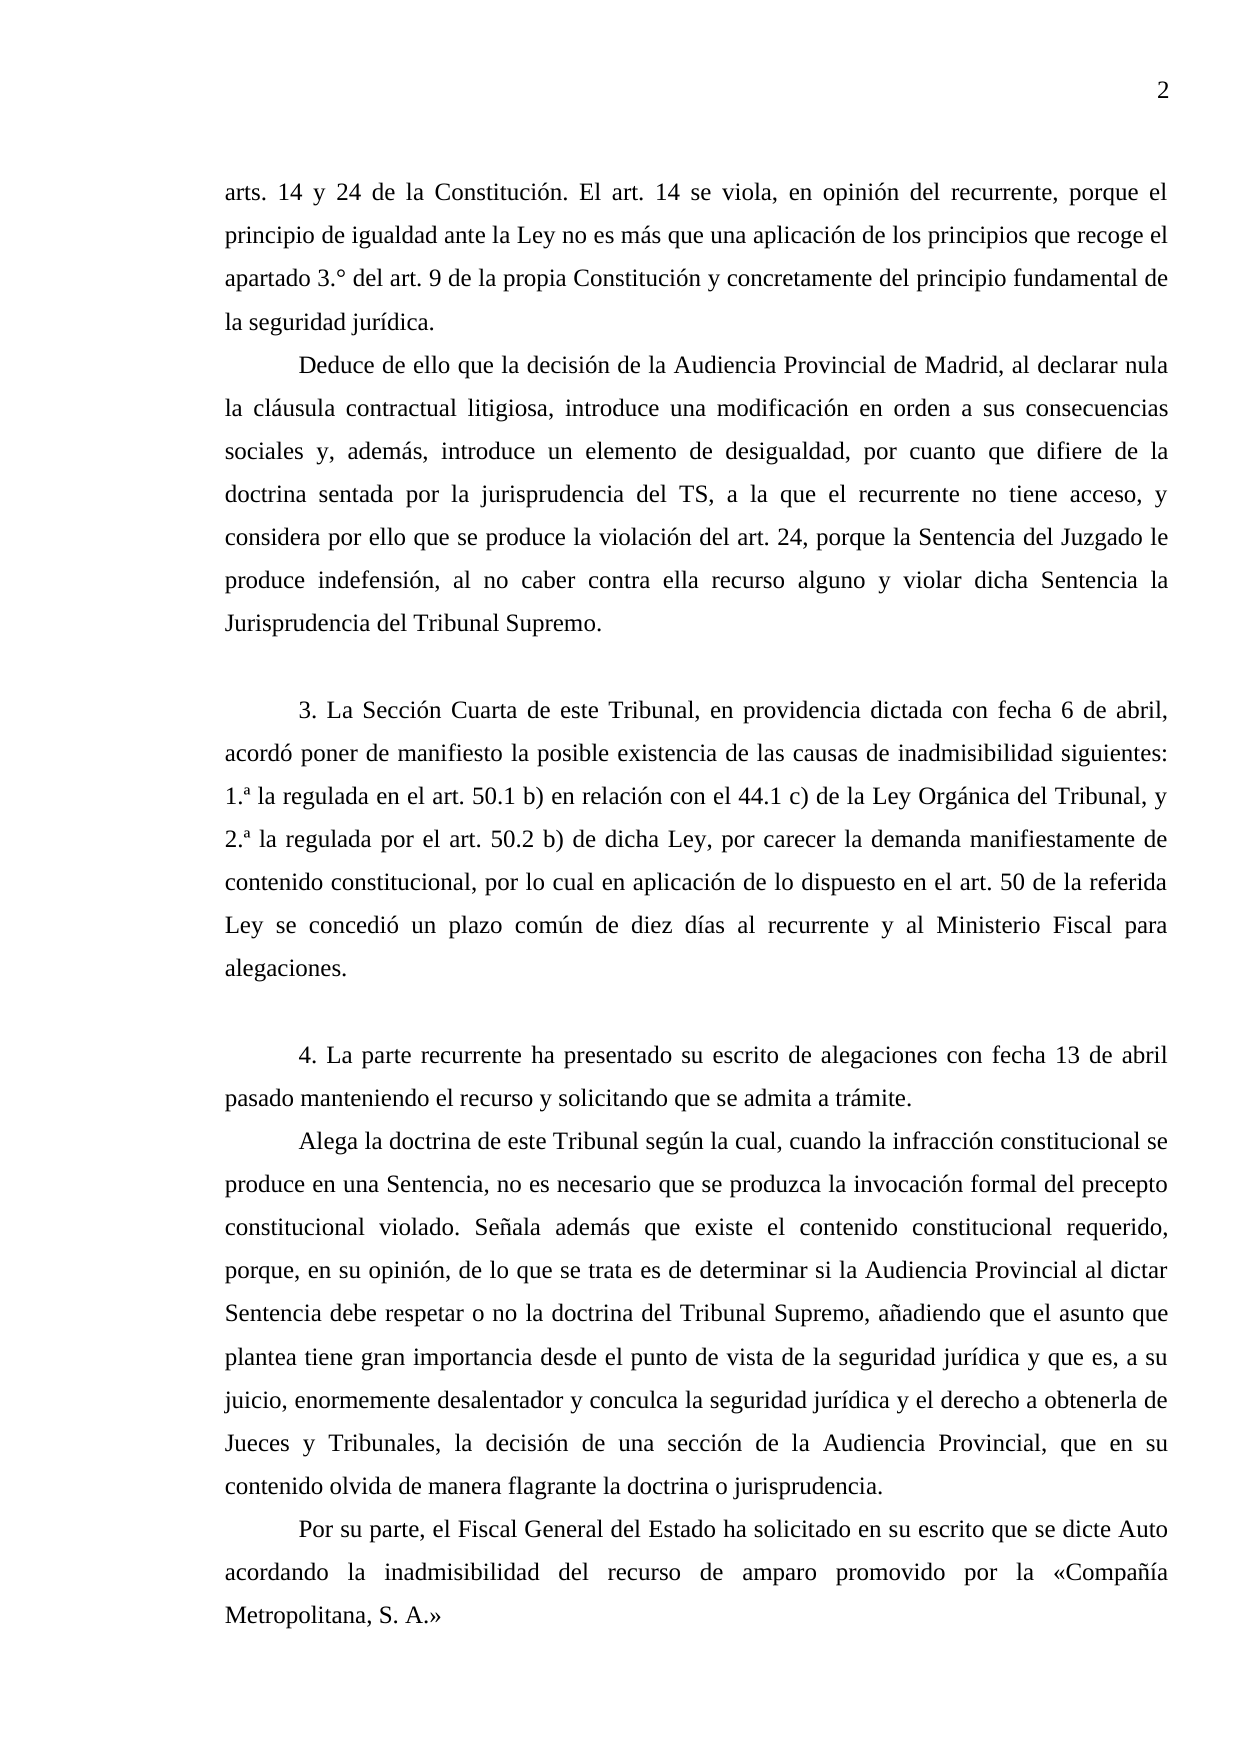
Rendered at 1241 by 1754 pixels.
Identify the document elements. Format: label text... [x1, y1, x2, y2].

text 4. La parte recurrente ha presentado su escrito de alegaciones con fecha 13 de abril pasado manteniendo el recurso y solicitando que se admita a trámite. [224, 1040, 1169, 1112]
text Alega la doctrina de este Tribunal según la cual, cuando la infracción constitucional se produce en una Sentencia, no es necesario que se produzca la invocación formal del precepto constitucional violado. Señala además que existe el contenido constitucional requerido, porque, en su opinión, de lo que se trata es de determinar si la Audiencia Provincial al dictar Sentencia debe respetar o no la doctrina del Tribunal Supremo, añadiendo que el asunto que plantea tiene gran importancia desde el punto de vista de la seguridad jurídica y que es, a su juicio, enormemente desalentador y conculca la seguridad jurídica y el derecho a obtenerla de Jueces y Tribunales, la decisión de una sección de la Audiencia Provincial, que en su contenido olvida de manera flagrante la doctrina o jurisprudencia. [224, 1126, 1169, 1500]
text 3. La Sección Cuarta de este Tribunal, en providencia dictada con fecha 6 de abril, acordó poner de manifiesto la posible existencia de las causas de inadmisibilidad siguientes: 1.ª la regulada en el art. 50.1 b) en relación con el 44.1 c) de la Ley Orgánica del Tribunal, y 2.ª la regulada por el art. 50.2 b) de dicha Ley, por carecer la demanda manifiestamente de contenido constitucional, por lo cual en aplicación de lo dispuesto en el art. 50 de la referida Ley se concedió un plazo común de diez días al recurrente y al Ministerio Fiscal para alegaciones. [224, 695, 1169, 982]
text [224, 177, 1169, 335]
text Deduce de ello que la decisión de la Audiencia Provincial de Madrid, al declarar nula la cláusula contractual litigiosa, introduce una modificación en orden a sus consecuencias sociales y, además, introduce un elemento de desigualdad, por cuanto que difiere de la doctrina sentada por la jurisprudencia del TS, a la que el recurrente no tiene acceso, y considera por ello que se produce la violación del art. 24, porque la Sentencia del Juzgado le produce indefensión, al no caber contra ella recurso alguno y violar dicha Sentencia la Jurisprudencia del Tribunal Supremo. [224, 350, 1169, 637]
text Por su parte, el Fiscal General del Estado ha solicitado en su escrito que se dicte Auto acordando la inadmisibilidad del recurso de amparo promovido por la «Compañía Metropolitana, S. A.» [224, 1514, 1169, 1629]
